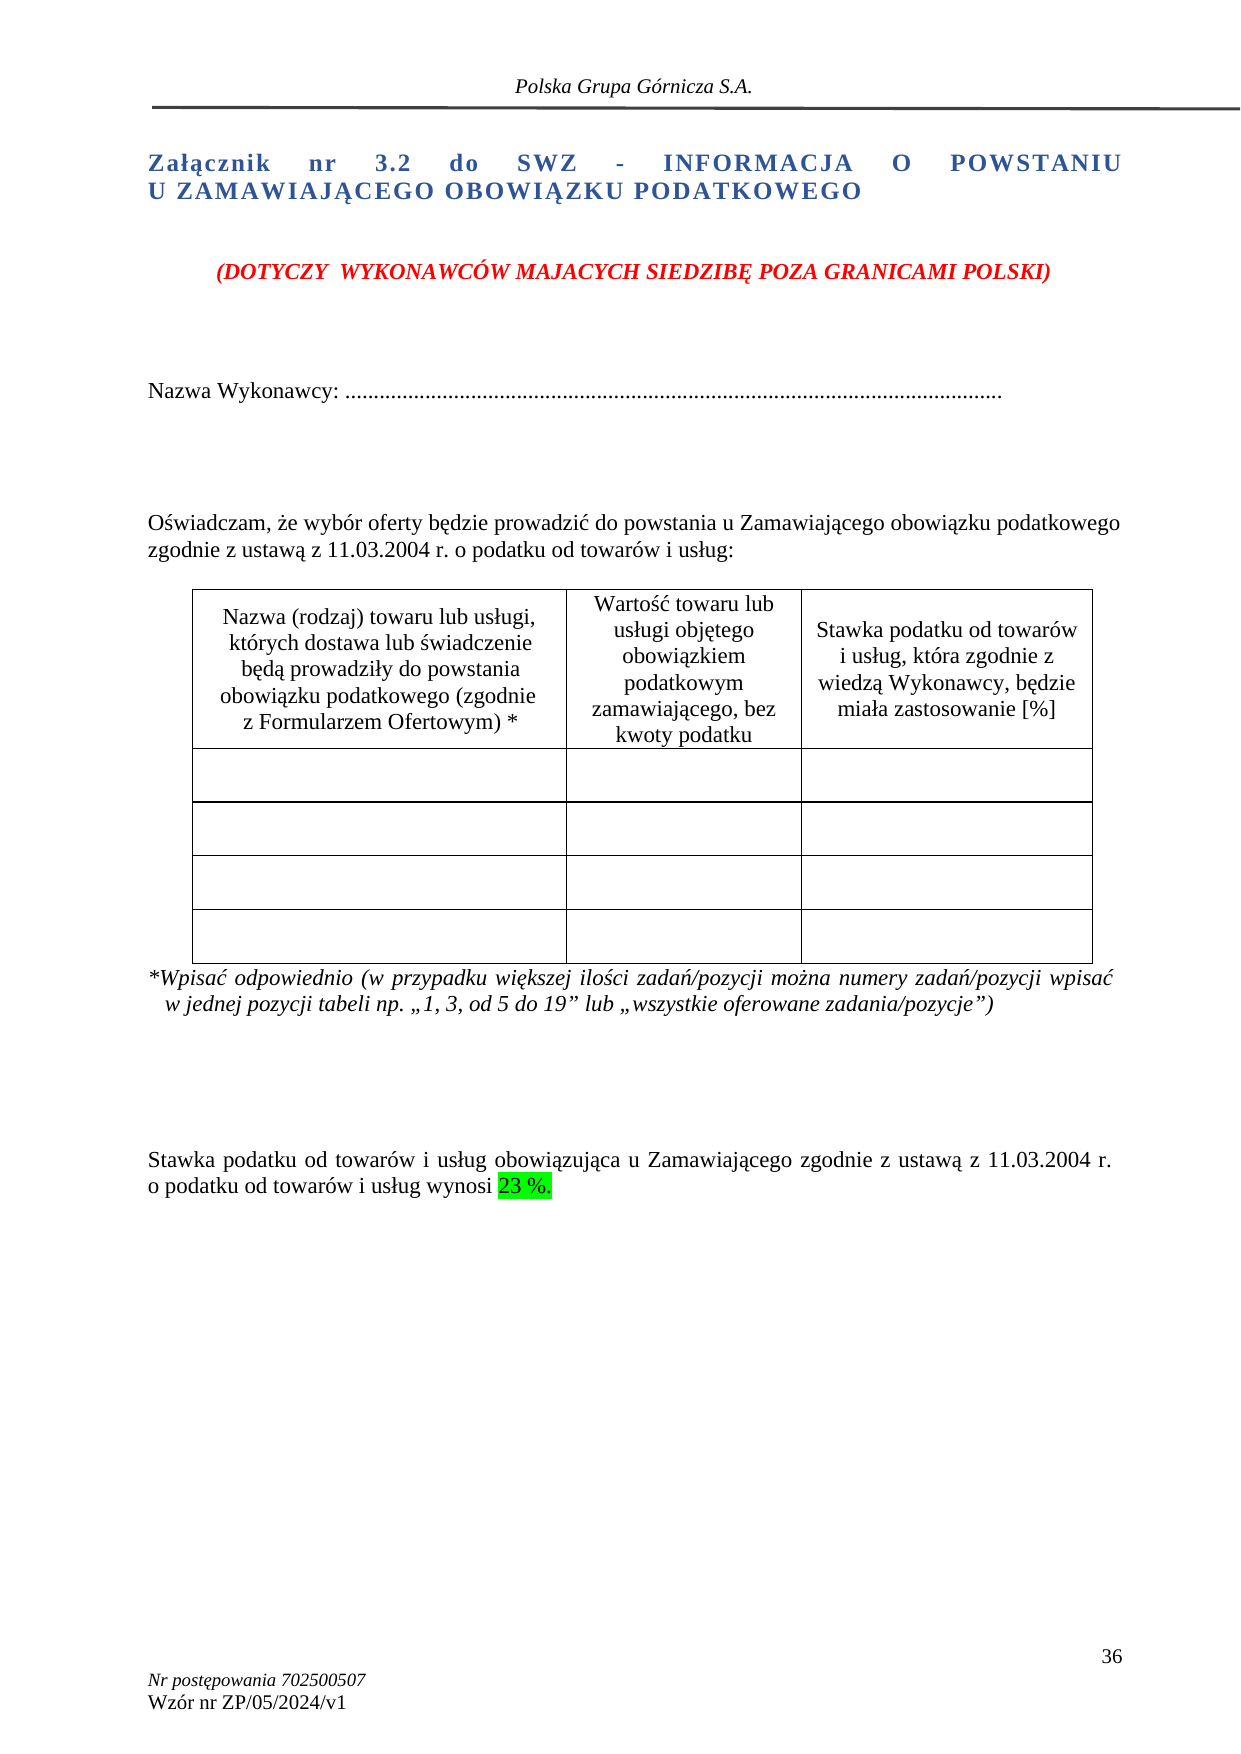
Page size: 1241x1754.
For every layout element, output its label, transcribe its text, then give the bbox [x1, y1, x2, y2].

table_cell [802, 749, 1092, 801]
text (DOTYCZY WYKONAWCÓW MAJACYCH SIEDZIBĘ POZA GRANICAMI POLSKI) [133, 258, 1122, 284]
table_header Stawka podatku od towarów i usług, która zgodnie z wiedzą Wykonawcy, będzie miała zastosowanie [%] [802, 590, 1092, 748]
text Załącznik nr 3.2 do SWZ - INFORMACJA O POWSTANIU U ZAMAWIAJĄCEGO OBOWIĄZKU PODATKOWEGO [148, 148, 1122, 205]
table_cell [567, 856, 801, 909]
table_header Wartość towaru lub usługi objętego obowiązkiem podatkowym zamawiającego, bez kwoty podatku [567, 590, 801, 748]
text Oświadczam, że wybór oferty będzie prowadzić do powstania u Zamawiającego obowiązku podatkowego zgodnie z ustawą z 11.03.2004 r. o podatku od towarów i usług: [148, 509, 1122, 562]
table_cell [193, 749, 566, 801]
table_cell [802, 803, 1092, 855]
table_cell [193, 803, 566, 855]
table_header Nazwa (rodzaj) towaru lub usługi, których dostawa lub świadczenie będą prowadziły do powstania obowiązku podatkowego (zgodnie z Formularzem Ofertowym) * [193, 590, 566, 748]
text Nazwa Wykonawcy: ................................................................................................................... [148, 378, 1122, 404]
table_cell [802, 910, 1092, 963]
table_cell [802, 856, 1092, 909]
text Stawka podatku od towarów i usług obowiązująca u Zamawiającego zgodnie z ustawą z 11.03.2004 r. o podatku od towarów i usług wynosi 23 %. [148, 1146, 1122, 1199]
table_cell [193, 856, 566, 909]
table_cell [567, 803, 801, 855]
table_cell [193, 910, 566, 963]
text *Wpisać odpowiednio (w przypadku większej ilości zadań/pozycji można numery zadań/pozycji wpisać w jednej pozycji tabeli np. „1, 3, od 5 do 19” lub „wszystkie oferowane zadania/pozycje”) [148, 964, 1122, 1016]
table_cell [567, 910, 801, 963]
table_cell [567, 749, 801, 801]
